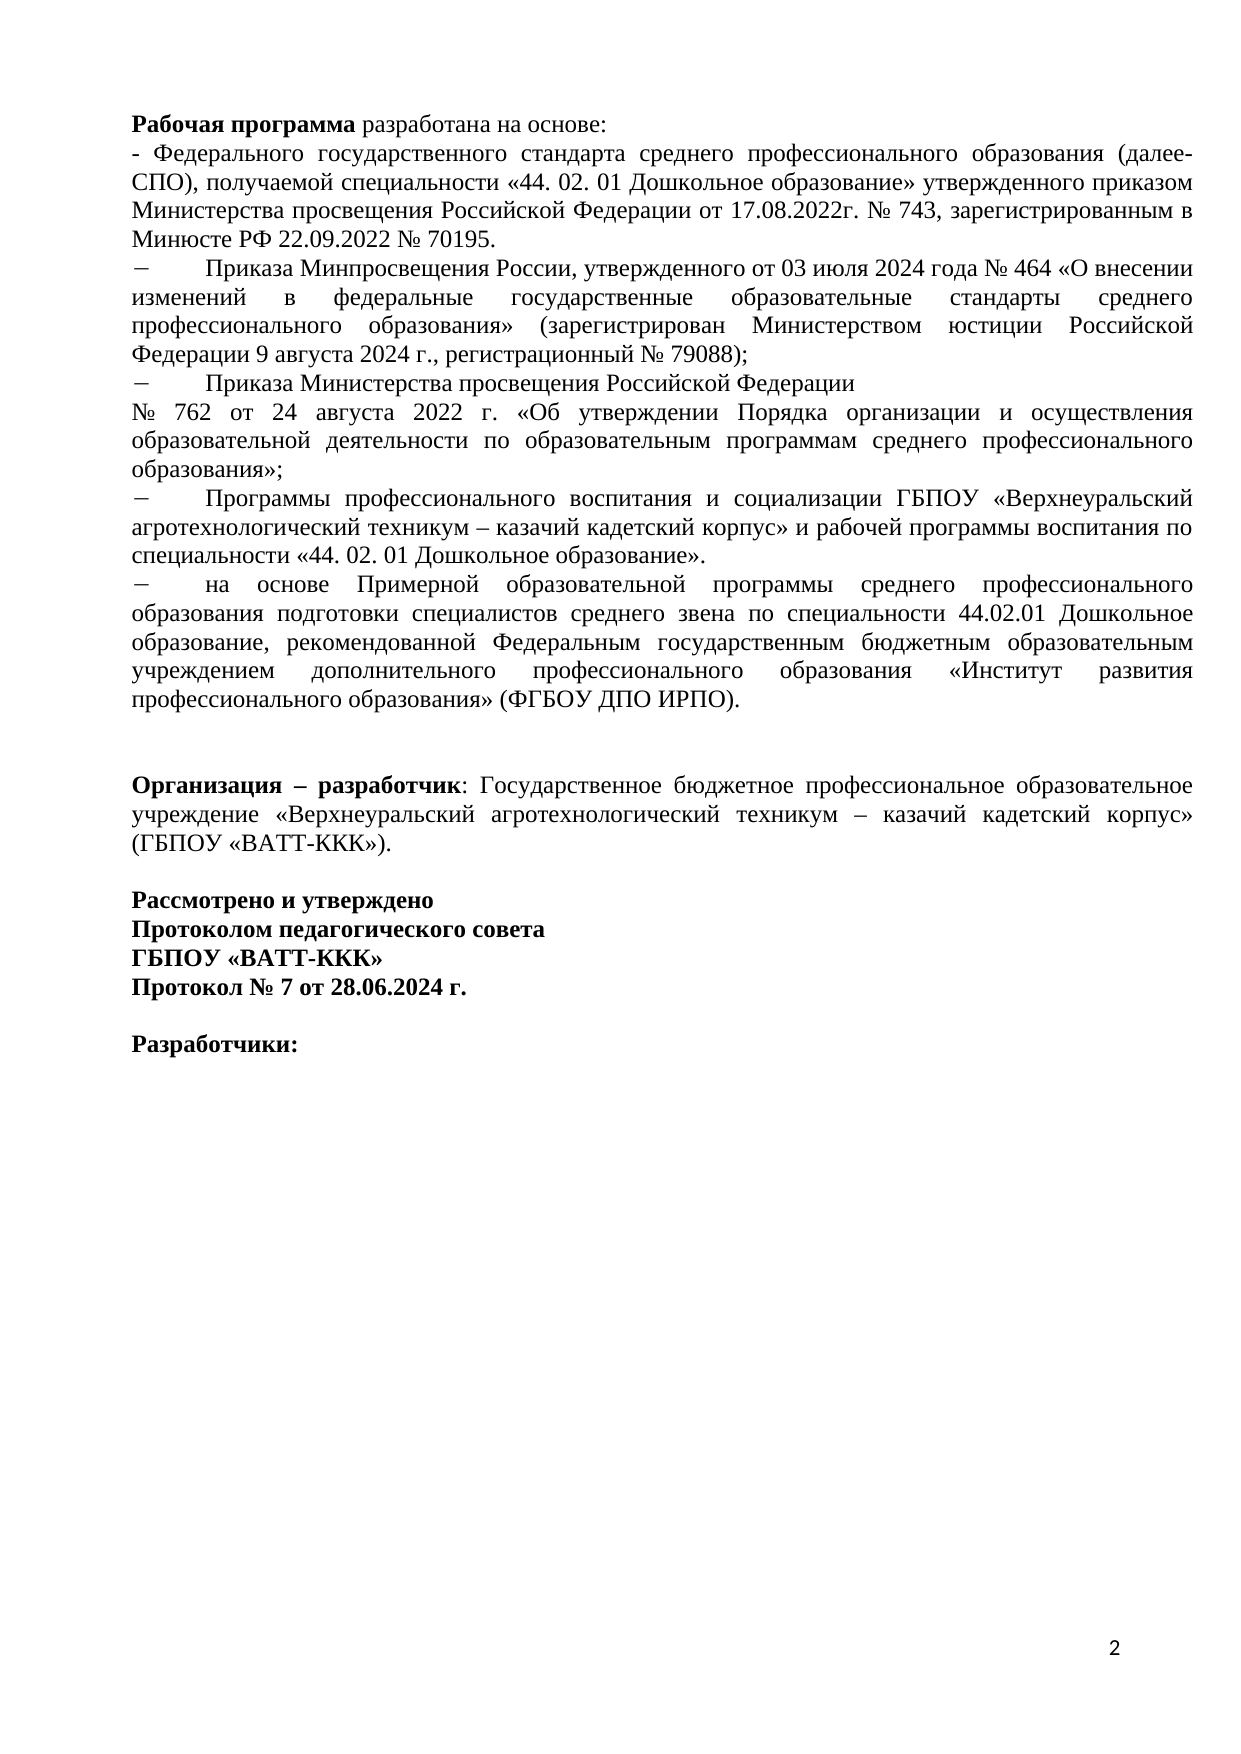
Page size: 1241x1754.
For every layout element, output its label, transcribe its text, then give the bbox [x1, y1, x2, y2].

list Приказа Министерства просвещения Российской Федерации № 762 от 24 августа 2022 г. «Об утверждении Порядка организации и осуществления образовательной деятельности по образовательным программам среднего профессионального образования»; [131, 368, 1194, 483]
text Протоколом педагогического совета [131, 914, 1194, 943]
text Протокол № 7 от 28.06.2024 г. [131, 972, 1194, 1000]
text ГБПОУ «ВАТТ-ККК» [131, 943, 1194, 972]
text Разработчики: [131, 1029, 1194, 1058]
text - Федерального государственного стандарта среднего профессионального образования (далее- СПО), получаемой специальности «44. 02. 01 Дошкольное образование» утвержденного приказом Министерства просвещения Российской Федерации от 17.08.2022г. № 743, зарегистрированным в Минюсте РФ 22.09.2022 № 70195. [131, 138, 1194, 253]
text Организация – разработчик: Государственное бюджетное профессиональное образовательное учреждение «Верхнеуральский агротехнологический техникум – казачий кадетский корпус» (ГБПОУ «ВАТТ-ККК»). [131, 770, 1194, 857]
list Программы профессионального воспитания и социализации ГБПОУ «Верхнеуральский агротехнологический техникум – казачий кадетский корпус» и рабочей программы воспитания по специальности «44. 02. 01 Дошкольное образование». [131, 483, 1194, 569]
list на основе Примерной образовательной программы среднего профессионального образования подготовки специалистов среднего звена по специальности 44.02.01 Дошкольное образование, рекомендованной Федеральным государственным бюджетным образовательным учреждением дополнительного профессионального образования «Институт развития профессионального образования» (ФГБОУ ДПО ИРПО). [131, 569, 1194, 713]
text Рассмотрено и утверждено [131, 885, 1194, 914]
list Приказа Минпросвещения России, утвержденного от 03 июля 2024 года № 464 «О внесении изменений в федеральные государственные образовательные стандарты среднего профессионального образования» (зарегистрирован Министерством юстиции Российской Федерации 9 августа 2024 г., регистрационный № 79088); [131, 253, 1194, 368]
text Рабочая программа разработана на основе: [131, 109, 1194, 138]
